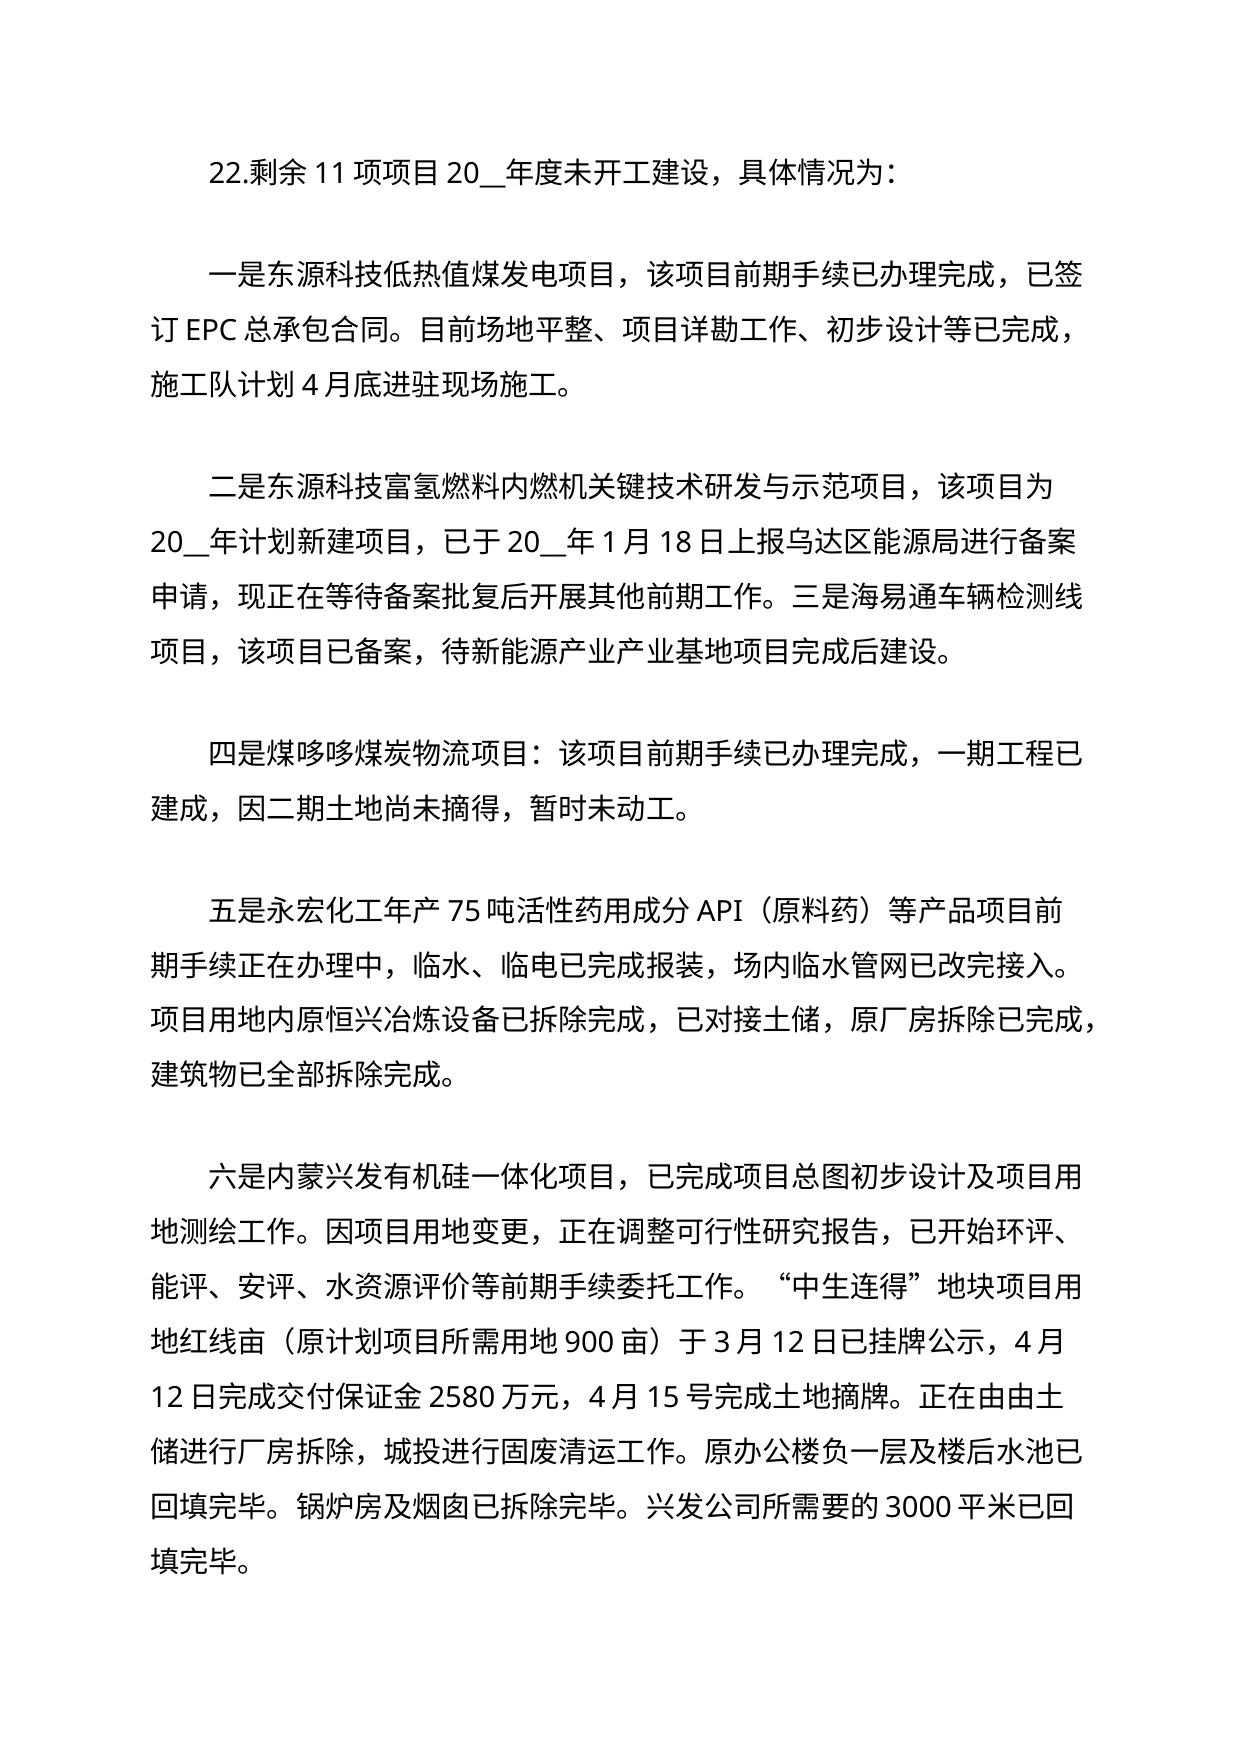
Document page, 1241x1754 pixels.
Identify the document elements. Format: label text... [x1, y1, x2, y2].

text 一是东源科技低热值煤发电项目，该项目前期手续已办理完成，已签订EPC总承包合同。目前场地平整、项目详勘工作、初步设计等已完成，施工队计划4月底进驻现场施工。 [150, 252, 1090, 404]
text 五是永宏化工年产75吨活性药用成分API（原料药）等产品项目前期手续正在办理中，临水、临电已完成报装，场内临水管网已改完接入。项目用地内原恒兴冶炼设备已拆除完成，已对接土储，原厂房拆除已完成，建筑物已全部拆除完成。 [150, 887, 1090, 1094]
text 22.剩余11项项目20__年度未开工建设，具体情况为： [150, 150, 1090, 192]
text 四是煤哆哆煤炭物流项目：该项目前期手续已办理完成，一期工程已建成，因二期土地尚未摘得，暂时未动工。 [150, 730, 1090, 828]
text 六是内蒙兴发有机硅一体化项目，已完成项目总图初步设计及项目用地测绘工作。因项目用地变更，正在调整可行性研究报告，已开始环评、能评、安评、水资源评价等前期手续委托工作。“中生连得”地块项目用地红线亩（原计划项目所需用地900亩）于3月12日已挂牌公示，4月12日完成交付保证金2580万元，4月15号完成土地摘牌。正在由由土储进行厂房拆除，城投进行固废清运工作。原办公楼负一层及楼后水池已回填完毕。锅炉房及烟囱已拆除完毕。兴发公司所需要的3000平米已回填完毕。 [150, 1154, 1090, 1581]
text 二是东源科技富氢燃料内燃机关键技术研发与示范项目，该项目为20__年计划新建项目，已于20__年1月18日上报乌达区能源局进行备案申请，现正在等待备案批复后开展其他前期工作。三是海易通车辆检测线项目，该项目已备案，待新能源产业产业基地项目完成后建设。 [150, 464, 1090, 671]
